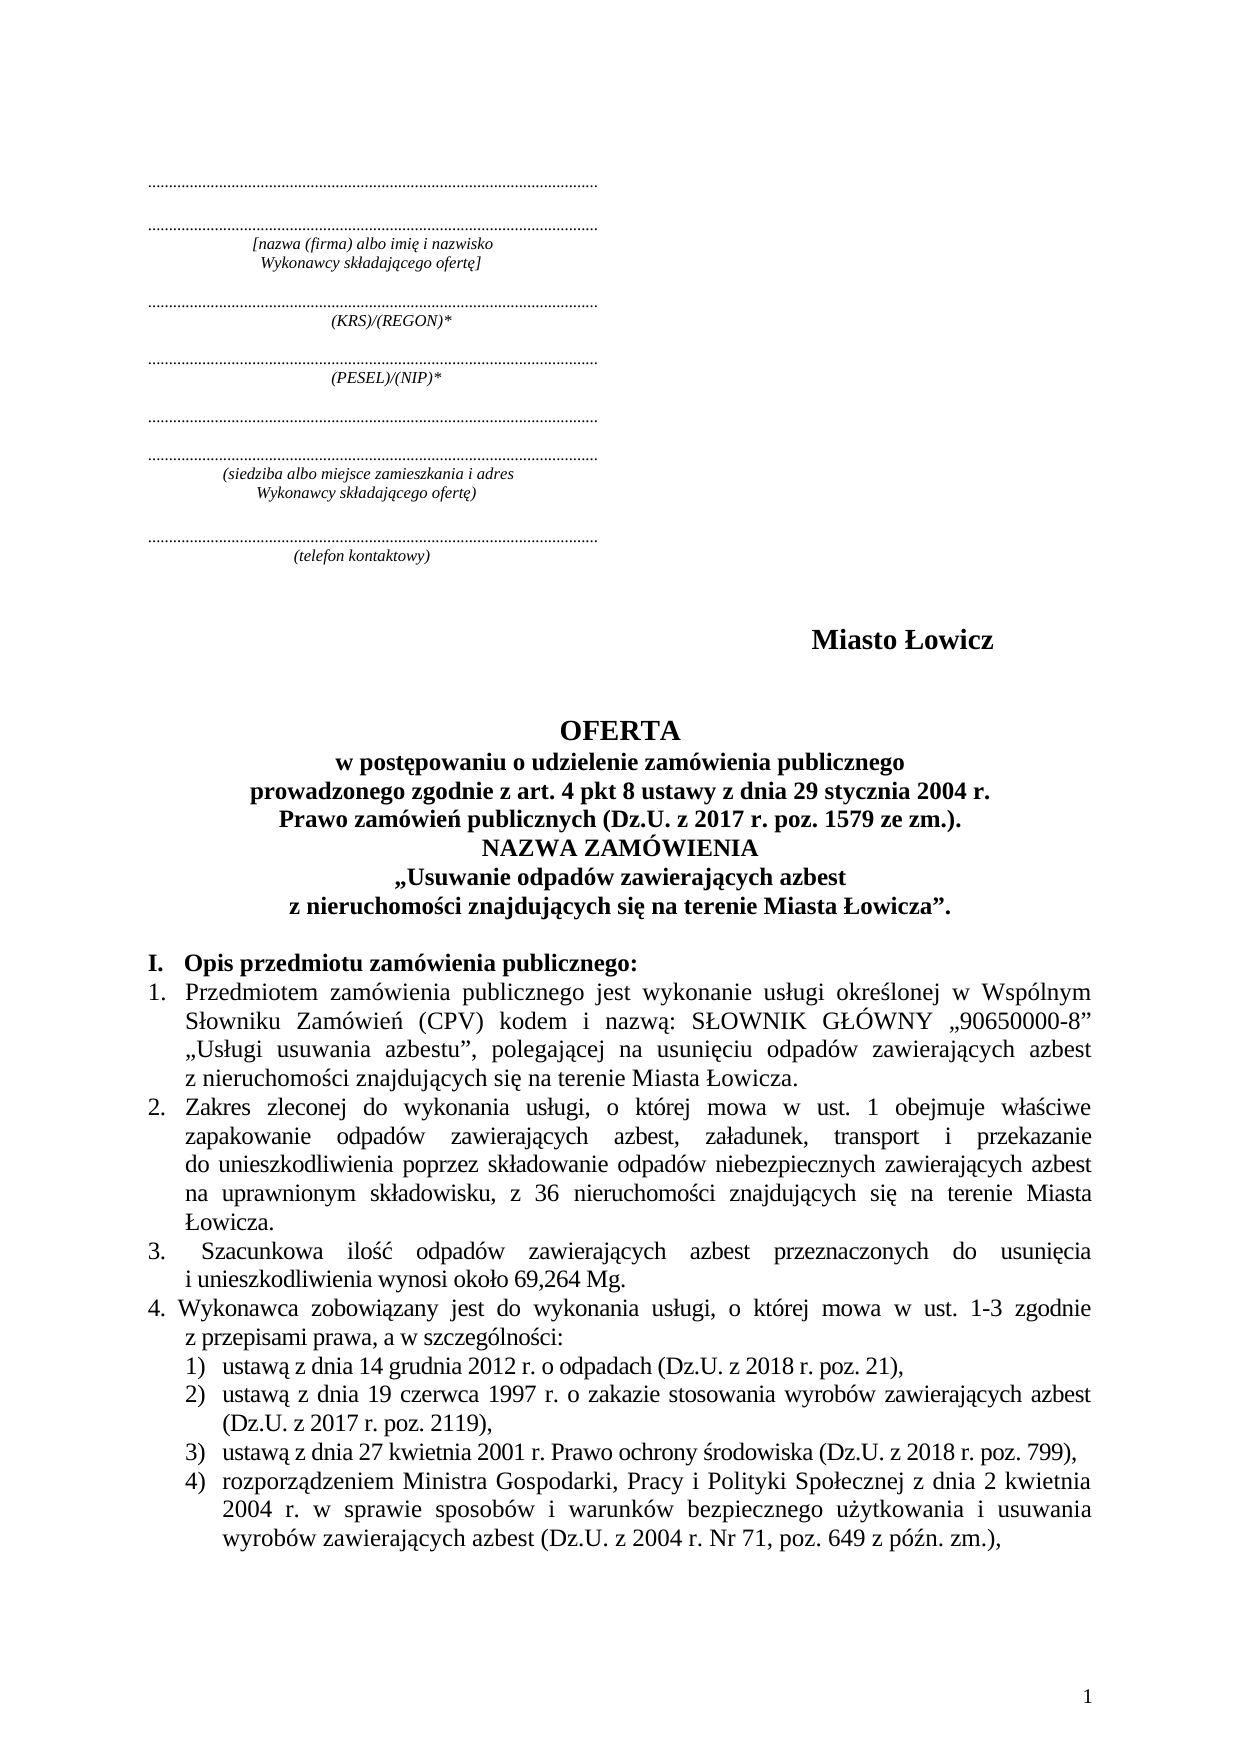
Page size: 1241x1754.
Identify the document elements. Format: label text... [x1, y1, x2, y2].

text ............................................................................................................ [148, 527, 1092, 546]
list Wykonawca zobowiązany jest do wykonania usługi, o której mowa w ust. 1-3 zgodnie z przepisami prawa, a w szczególności: [148, 1293, 1092, 1351]
text OFERTA [148, 713, 1092, 747]
text [nazwa (firma) albo imię i nazwisko [148, 234, 1092, 253]
list Opis przedmiotu zamówienia publicznego: [148, 948, 1092, 977]
text ............................................................................................................ [148, 445, 1092, 464]
text (siedziba albo miejsce zamieszkania i adres [148, 464, 1092, 483]
text NAZWA ZAMÓWIENIA [148, 833, 1092, 862]
text z nieruchomości znajdujących się na terenie Miasta Łowicza”. [148, 891, 1092, 919]
text (KRS)/(REGON)* [148, 311, 1092, 330]
text Miasto Łowicz [148, 622, 1092, 656]
list ustawą z dnia 19 czerwca 1997 r. o zakazie stosowania wyrobów zawierających azbest (Dz.U. z 2017 r. poz. 2119), [185, 1379, 1092, 1437]
text ............................................................................................................ [148, 349, 1092, 368]
text (PESEL)/(NIP)* [148, 368, 1092, 387]
text (telefon kontaktowy) [148, 546, 1092, 565]
text ............................................................................................................ [148, 215, 1092, 234]
list rozporządzeniem Ministra Gospodarki, Pracy i Polityki Społecznej z dnia 2 kwietnia 2004 r. w sprawie sposobów i warunków bezpiecznego użytkowania i usuwania wyrobów zawierających azbest (Dz.U. z 2004 r. Nr 71, poz. 649 z późn. zm.), [185, 1466, 1092, 1552]
text ............................................................................................................ [148, 172, 1092, 191]
text Prawo zamówień publicznych (Dz.U. z 2017 r. poz. 1579 ze zm.). [148, 804, 1092, 833]
list ustawą z dnia 27 kwietnia 2001 r. Prawo ochrony środowiska (Dz.U. z 2018 r. poz. 799), [185, 1437, 1092, 1466]
list ustawą z dnia 14 grudnia 2012 r. o odpadach (Dz.U. z 2018 r. poz. 21), [185, 1351, 1092, 1379]
list Zakres zleconej do wykonania usługi, o której mowa w ust. 1 obejmuje właściwe zapakowanie odpadów zawierających azbest, załadunek, transport i przekazanie do unieszkodliwienia poprzez składowanie odpadów niebezpiecznych zawierających azbest na uprawnionym składowisku, z 36 nieruchomości znajdujących się na terenie Miasta Łowicza. [148, 1092, 1092, 1236]
text prowadzonego zgodnie z art. 4 pkt 8 ustawy z dnia 29 stycznia 2004 r. [148, 776, 1092, 804]
text ............................................................................................................ [148, 407, 1092, 426]
text Wykonawcy składającego ofertę) [148, 483, 1092, 502]
text „Usuwanie odpadów zawierających azbest [148, 862, 1092, 891]
text w postępowaniu o udzielenie zamówienia publicznego [148, 747, 1092, 776]
text ............................................................................................................ [148, 292, 1092, 311]
text Wykonawcy składającego ofertę] [148, 253, 1092, 272]
list Szacunkowa ilość odpadów zawierających azbest przeznaczonych do usunięcia i unieszkodliwienia wynosi około 69,264 Mg. [148, 1236, 1092, 1293]
list Przedmiotem zamówienia publicznego jest wykonanie usługi określonej w Wspólnym Słowniku Zamówień (CPV) kodem i nazwą: SŁOWNIK GŁÓWNY „90650000-8” „Usługi usuwania azbestu”, polegającej na usunięciu odpadów zawierających azbest z nieruchomości znajdujących się na terenie Miasta Łowicza. [148, 977, 1092, 1092]
